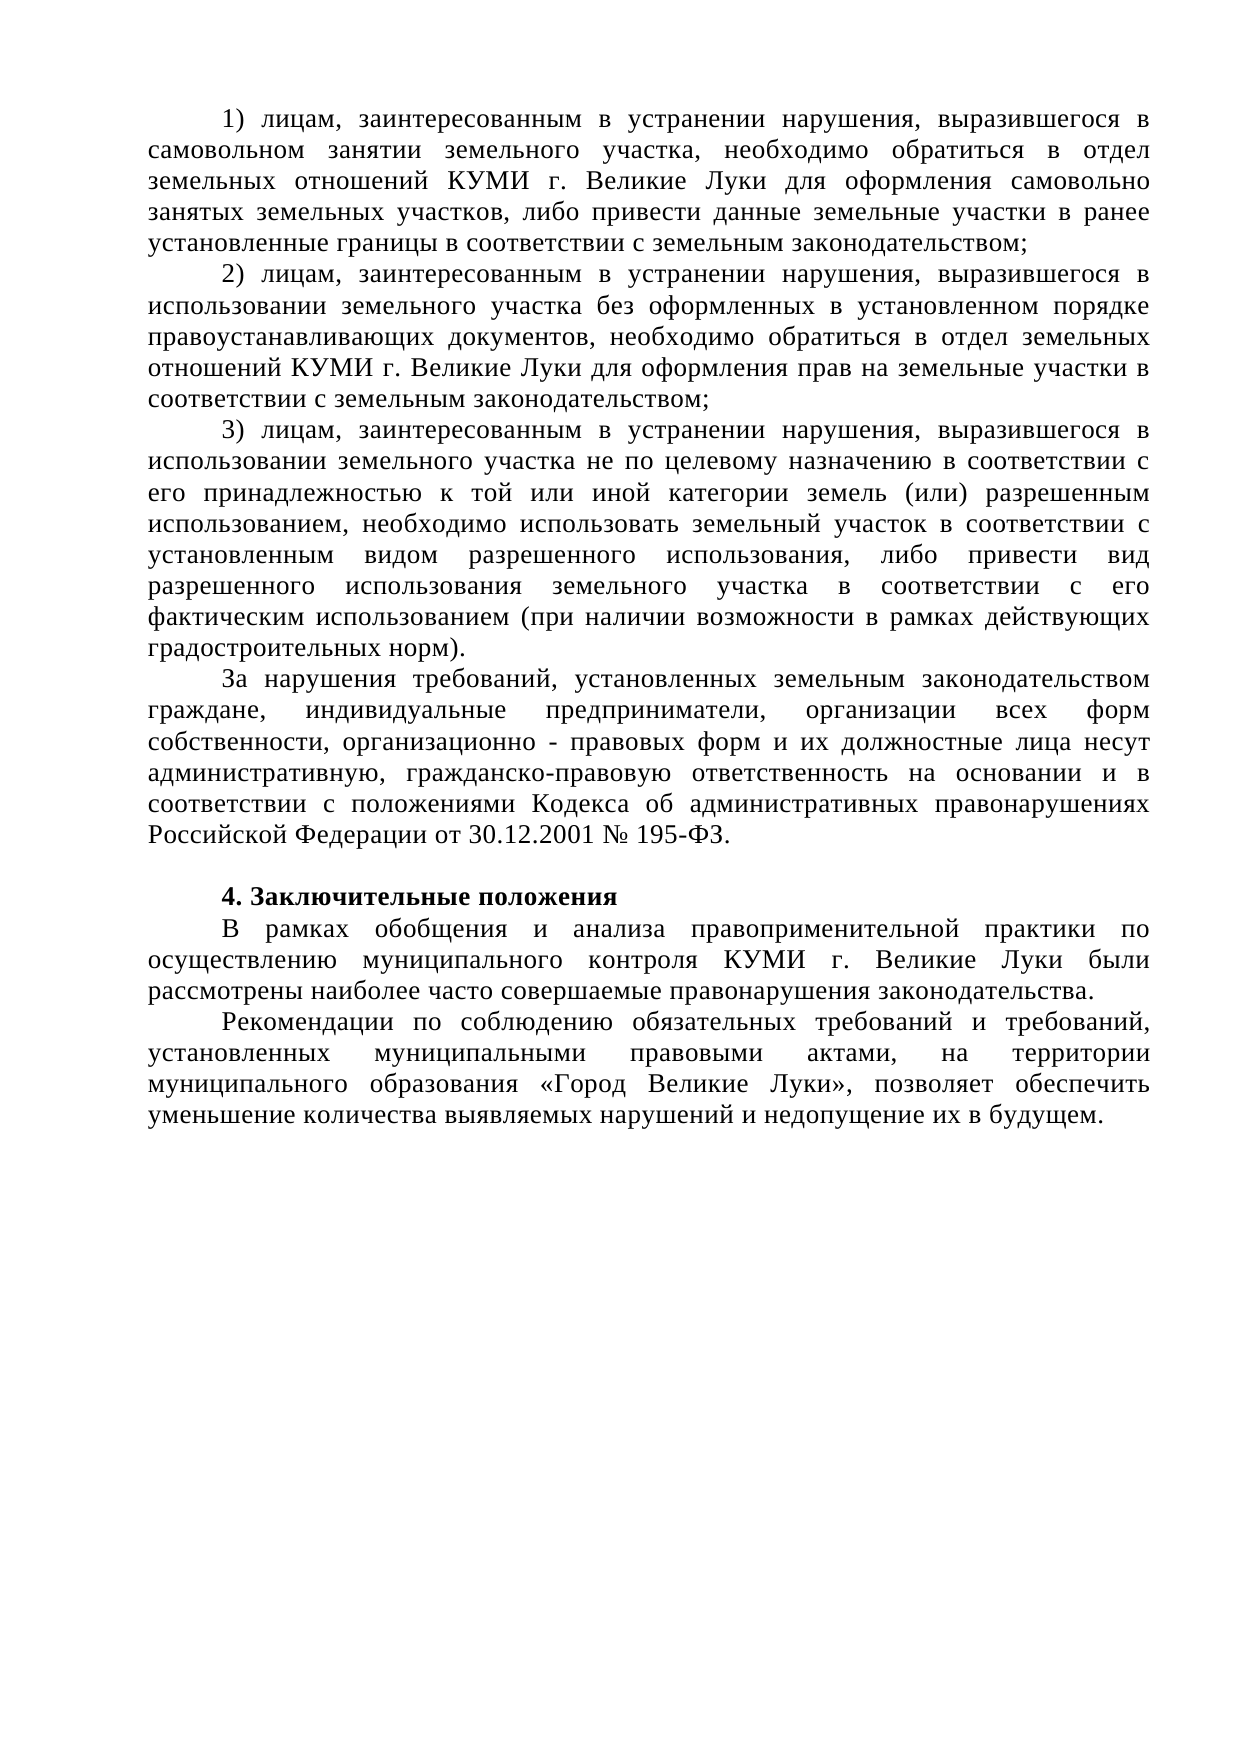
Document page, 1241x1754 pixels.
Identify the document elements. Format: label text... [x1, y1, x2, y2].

text 3) лицам, заинтересованным в устранении нарушения, выразившегося в использовании земельного участка не по целевому назначению в соответствии с его принадлежностью к той или иной категории земель (или) разрешенным использованием, необходимо использовать земельный участок в соответствии с установленным видом разрешенного использования, либо привести вид разрешенного использования земельного участка в соответствии с его фактическим использованием (при наличии возможности в рамках действующих градостроительных норм). [148, 413, 1152, 662]
text За нарушения требований, установленных земельным законодательством граждане, индивидуальные предприниматели, организации всех форм собственности, организационно - правовых форм и их должностные лица несут административную, гражданско-правовую ответственность на основании и в соответствии с положениями Кодекса об административных правонарушениях Российской Федерации от 30.12.2001 № 195-ФЗ. [148, 662, 1152, 849]
text 2) лицам, заинтересованным в устранении нарушения, выразившегося в использовании земельного участка без оформленных в установленном порядке правоустанавливающих документов, необходимо обратиться в отдел земельных отношений КУМИ г. Великие Луки для оформления прав на земельные участки в соответствии с земельным законодательством; [148, 258, 1152, 413]
text 4. Заключительные положения [148, 881, 1152, 912]
text В рамках обобщения и анализа правоприменительной практики по осуществлению муниципального контроля КУМИ г. Великие Луки были рассмотрены наиболее часто совершаемые правонарушения законодательства. [148, 912, 1152, 1005]
text Рекомендации по соблюдению обязательных требований и требований, установленных муниципальными правовыми актами, на территории муниципального образования «Город Великие Луки», позволяет обеспечить уменьшение количества выявляемых нарушений и недопущение их в будущем. [148, 1005, 1152, 1130]
text 1) лицам, заинтересованным в устранении нарушения, выразившегося в самовольном занятии земельного участка, необходимо обратиться в отдел земельных отношений КУМИ г. Великие Луки для оформления самовольно занятых земельных участков, либо привести данные земельные участки в ранее установленные границы в соответствии с земельным законодательством; [148, 102, 1152, 258]
